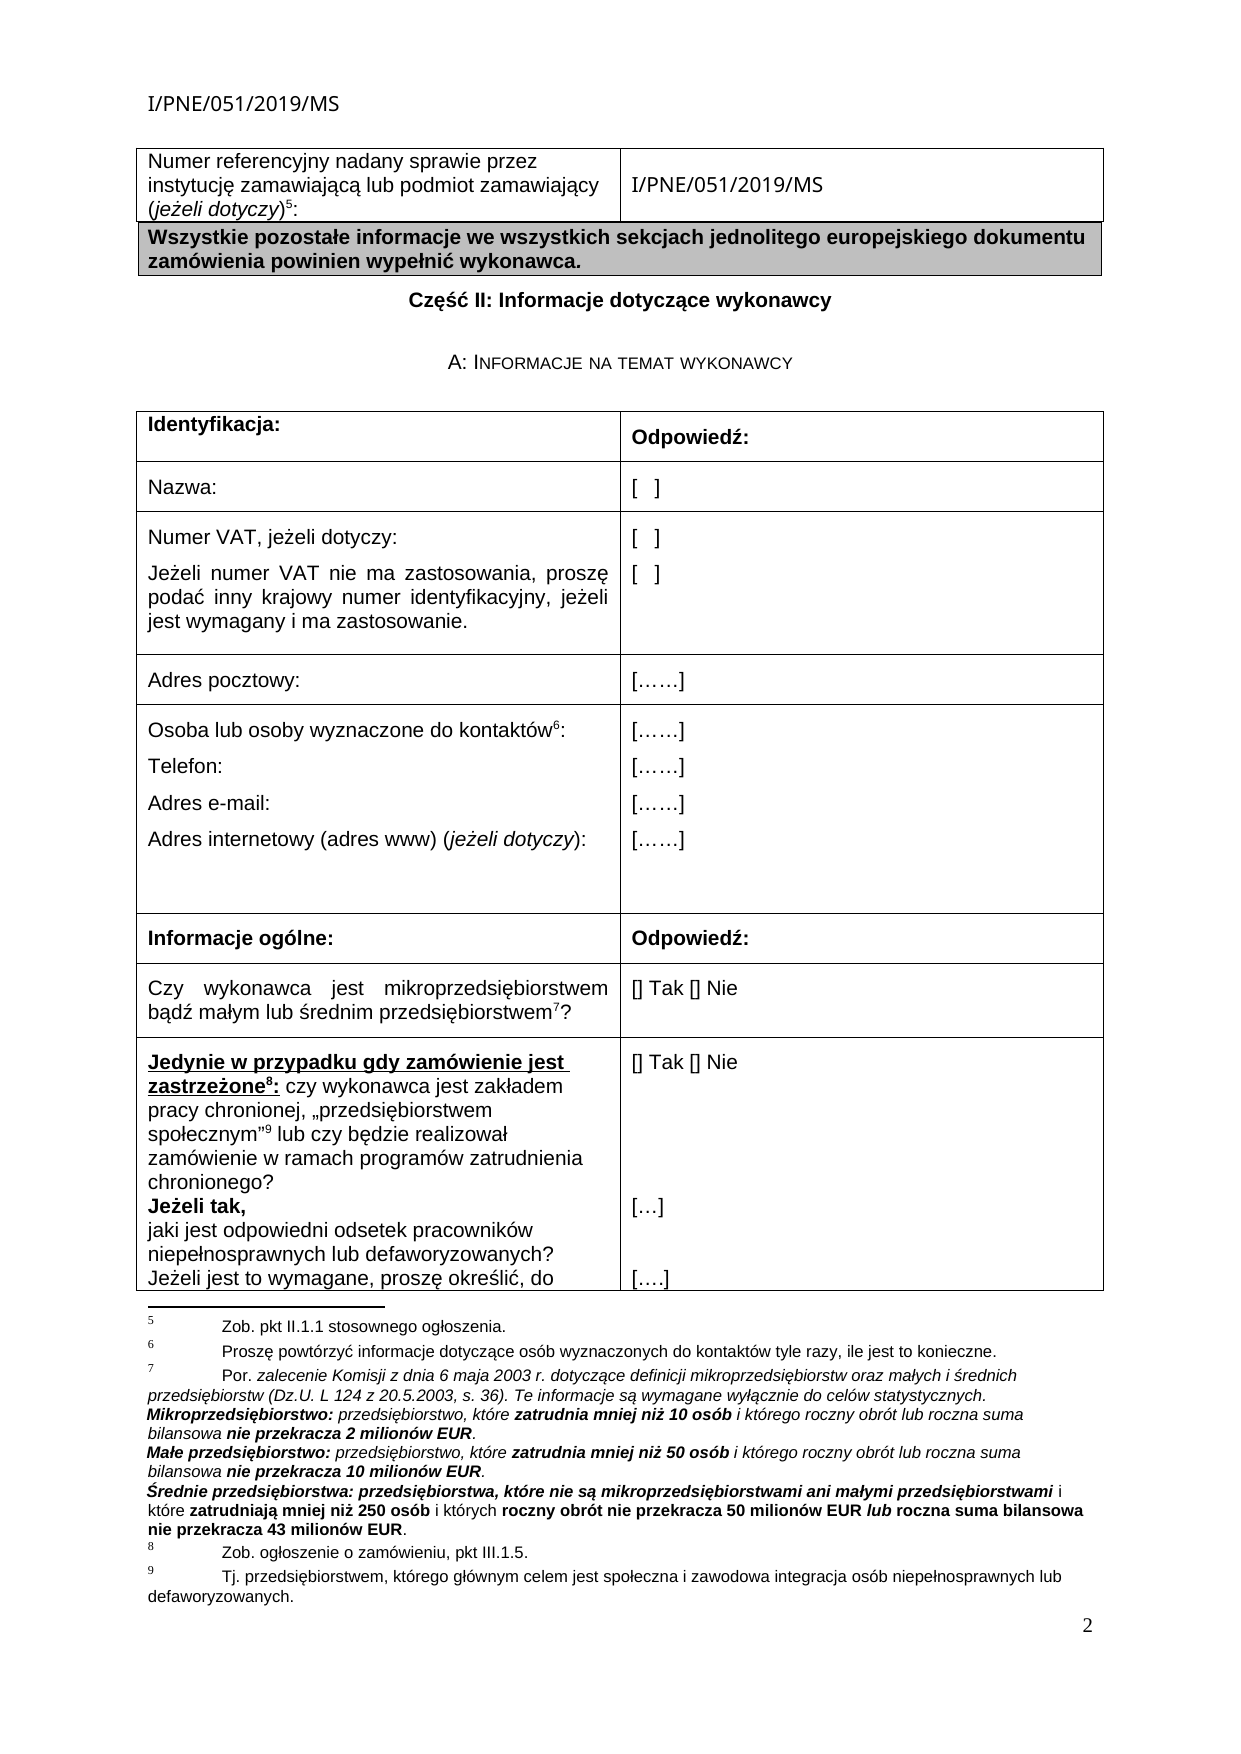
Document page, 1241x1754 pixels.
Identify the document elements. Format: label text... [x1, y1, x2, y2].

table_cell Nazwa: [137, 462, 620, 511]
table_cell Osoba lub osoby wyznaczone do kontaktów: Telefon: Adres e-mail: Adres internetowy (adres www) (jeżeli dotyczy): [137, 705, 620, 913]
table_cell I/PNE/051/2019/MS [621, 149, 1103, 221]
table_cell [] Tak [] Nie [621, 964, 1103, 1037]
table_cell Numer VAT, jeżeli dotyczy: Jeżeli numer VAT nie ma zastosowania, proszę podać inny krajowy numer identyfikacyjny, jeżeli jest wymagany i ma zastosowanie. [137, 512, 620, 654]
table_cell Odpowiedź: [621, 914, 1103, 963]
table_cell [ ] [ ] [621, 512, 1103, 654]
table_cell Czy wykonawca jest mikroprzedsiębiorstwem bądź małym lub średnim przedsiębiorstwem? [137, 964, 620, 1037]
text Wszystkie pozostałe informacje we wszystkich sekcjach jednolitego europejskiego dokumentu zamówienia powinien wypełnić wykonawca. [139, 223, 1101, 275]
table_cell Informacje ogólne: [137, 914, 620, 963]
table_cell [……] [……] [……] [……] [621, 705, 1103, 913]
title Część II: Informacje dotyczące wykonawcy [148, 288, 1092, 312]
table_cell Numer referencyjny nadany sprawie przez instytucję zamawiającą lub podmiot zamawiający (jeżeli dotyczy): [137, 149, 620, 221]
table_cell [ ] [621, 462, 1103, 511]
title A: Informacje na temat wykonawcy [148, 350, 1092, 374]
table_header Odpowiedź: [621, 412, 1103, 461]
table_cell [621, 1038, 1103, 1290]
table_header Identyfikacja: [137, 412, 620, 461]
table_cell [137, 1038, 620, 1290]
table_cell [……] [621, 655, 1103, 704]
table_cell Adres pocztowy: [137, 655, 620, 704]
